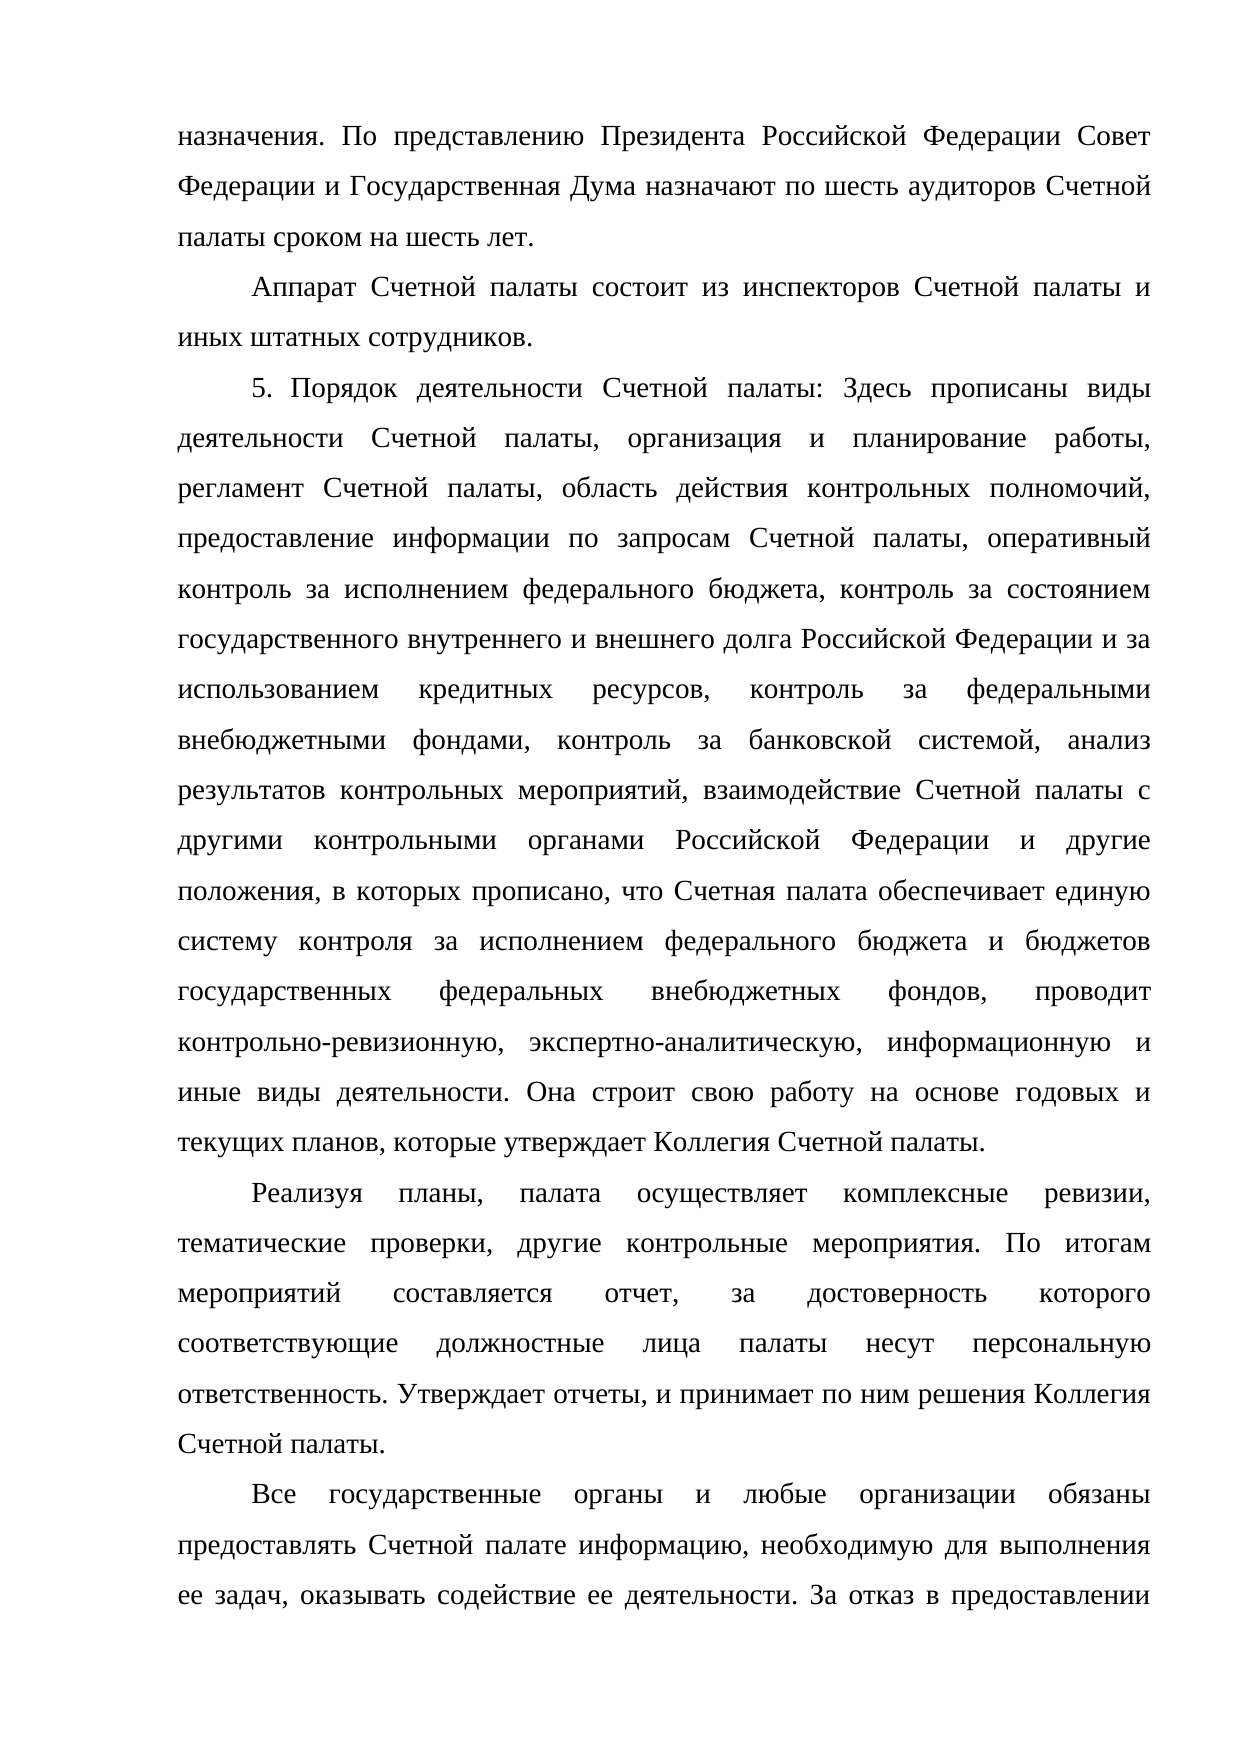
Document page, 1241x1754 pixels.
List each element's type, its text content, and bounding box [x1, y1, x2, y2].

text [177, 1477, 1152, 1611]
text Аппарат Счетной палаты состоит из инспекторов Счетной палаты и иных штатных сотрудников. [177, 269, 1152, 353]
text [177, 118, 1152, 252]
text Реализуя планы, палата осуществляет комплексные ревизии, тематические проверки, другие контрольные мероприятия. По итогам мероприятий составляется отчет, за достоверность которого соответствующие должностные лица палаты несут персональную ответственность. Утверждает отчеты, и принимает по ним решения Коллегия Счетной палаты. [177, 1175, 1152, 1460]
list Порядок деятельности Счетной палаты: Здесь прописаны виды деятельности Счетной палаты, организация и планирование работы, регламент Счетной палаты, область действия контрольных полномочий, предоставление информации по запросам Счетной палаты, оперативный контроль за исполнением федерального бюджета, контроль за состоянием государственного внутреннего и внешнего долга Российской Федерации и за использованием кредитных ресурсов, контроль за федеральными внебюджетными фондами, контроль за банковской системой, анализ результатов контрольных мероприятий, взаимодействие Счетной палаты с другими контрольными органами Российской Федерации и другие положения, в которых прописано, что Счетная палата обеспечивает единую систему контроля за исполнением федерального бюджета и бюджетов государственных федеральных внебюджетных фондов, проводит контрольно-ревизионную, экспертно-аналитическую, информационную и иные виды деятельности. Она строит свою работу на основе годовых и текущих планов, которые утверждает Коллегия Счетной палаты. [177, 370, 1152, 1158]
